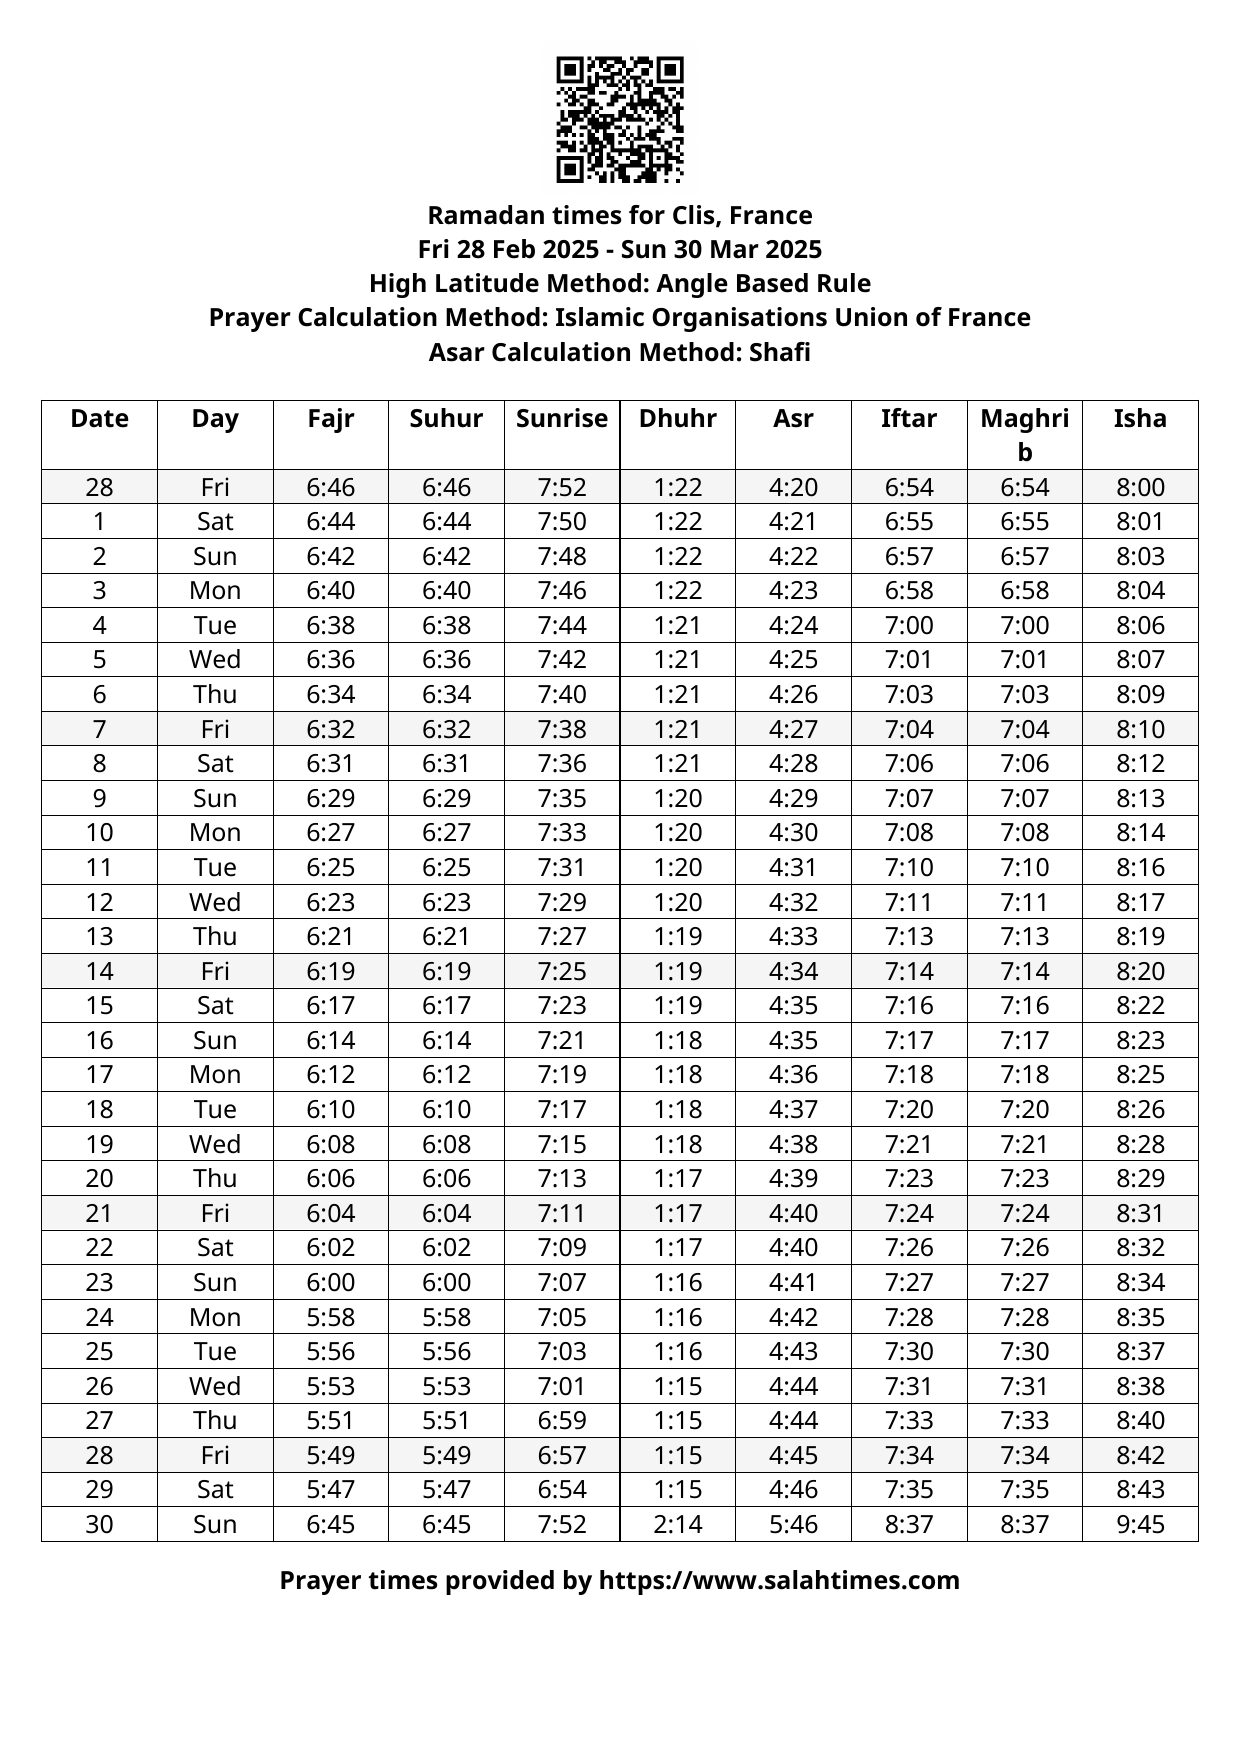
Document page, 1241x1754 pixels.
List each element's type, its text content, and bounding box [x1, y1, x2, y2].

text Prayer times provided by https://www.salahtimes.com [42, 1563, 1198, 1597]
table_cell 9:45 [1083, 1507, 1198, 1541]
table_cell 4:42 [736, 1300, 851, 1333]
table_cell 26 [42, 1369, 157, 1402]
table_cell 20 [42, 1161, 157, 1195]
table_header Date [42, 401, 157, 469]
table_cell 4:31 [736, 850, 851, 884]
table_header Fajr [274, 401, 388, 469]
table_cell Sat [158, 1231, 273, 1264]
table_cell 24 [42, 1300, 157, 1333]
table_cell 1:17 [621, 1196, 735, 1229]
table_cell 21 [42, 1196, 157, 1229]
table_cell 17 [42, 1058, 157, 1091]
table_cell 7:01 [852, 643, 967, 676]
table_cell 4:24 [736, 608, 851, 642]
table_cell 6:10 [389, 1092, 504, 1126]
table_cell 7:35 [968, 1473, 1082, 1506]
table_cell Mon [158, 1058, 273, 1091]
table_cell 5:46 [736, 1507, 851, 1541]
table_cell 6:44 [274, 504, 388, 538]
table_cell 6:17 [389, 989, 504, 1022]
table_cell 7:48 [505, 539, 619, 572]
table_cell 7:21 [505, 1023, 619, 1057]
table_cell 8:32 [1083, 1231, 1198, 1264]
table_cell 8:37 [1083, 1334, 1198, 1368]
table_cell 1:17 [621, 1161, 735, 1195]
table_cell 7:36 [505, 746, 619, 780]
table_cell 6:40 [389, 574, 504, 607]
table_cell 6:14 [274, 1023, 388, 1057]
table_cell 7:06 [968, 746, 1082, 780]
table_cell 6:25 [389, 850, 504, 884]
table_cell 4:39 [736, 1161, 851, 1195]
table_cell 7:04 [852, 712, 967, 745]
table_cell 4:26 [736, 677, 851, 711]
table_cell 6:46 [274, 470, 388, 503]
table_cell 5 [42, 643, 157, 676]
table_cell 8:40 [1083, 1404, 1198, 1437]
table_cell 1:20 [621, 781, 735, 814]
table_cell 6:27 [274, 816, 388, 849]
table_cell 6:57 [505, 1438, 619, 1472]
table_cell 7:07 [505, 1265, 619, 1299]
table_cell 7:17 [852, 1023, 967, 1057]
table_cell 4:40 [736, 1231, 851, 1264]
text Asar Calculation Method: Shafi [42, 334, 1198, 368]
table_cell 6:54 [968, 470, 1082, 503]
table_cell 7:30 [968, 1334, 1082, 1368]
table_cell 6:34 [274, 677, 388, 711]
table_cell 5:47 [274, 1473, 388, 1506]
table_cell 7:26 [968, 1231, 1082, 1264]
table_cell 1:21 [621, 712, 735, 745]
table_cell 7:24 [968, 1196, 1082, 1229]
table_cell 6:29 [274, 781, 388, 814]
table_cell 7:33 [505, 816, 619, 849]
table_cell Mon [158, 574, 273, 607]
table_cell 1:18 [621, 1023, 735, 1057]
table_cell 5:53 [274, 1369, 388, 1402]
table_header Isha [1083, 401, 1198, 469]
table_cell 1:15 [621, 1438, 735, 1472]
table_cell 4:22 [736, 539, 851, 572]
table_cell 7:21 [968, 1127, 1082, 1160]
table_cell 8:25 [1083, 1058, 1198, 1091]
table_cell 7:52 [505, 470, 619, 503]
table_cell 4:21 [736, 504, 851, 538]
table_cell 8:04 [1083, 574, 1198, 607]
table_header Sunrise [505, 401, 619, 469]
table_cell 7:17 [505, 1092, 619, 1126]
table_cell 8:26 [1083, 1092, 1198, 1126]
table_cell 1:16 [621, 1334, 735, 1368]
table_cell Sun [158, 781, 273, 814]
table_cell 6:32 [389, 712, 504, 745]
table_cell 4:38 [736, 1127, 851, 1160]
table_cell 7:03 [968, 677, 1082, 711]
table_header Maghrib [968, 401, 1082, 469]
table_cell 4:34 [736, 954, 851, 987]
table_cell 8:23 [1083, 1023, 1198, 1057]
table_cell 6:06 [274, 1161, 388, 1195]
table_cell 7:00 [968, 608, 1082, 642]
table_cell 1:21 [621, 746, 735, 780]
table_cell 6:12 [389, 1058, 504, 1091]
picture [542, 41, 699, 198]
table_cell 1:18 [621, 1127, 735, 1160]
table_cell 7:35 [852, 1473, 967, 1506]
table_cell Wed [158, 1369, 273, 1402]
table_cell 1:15 [621, 1473, 735, 1506]
table_cell 9 [42, 781, 157, 814]
table_cell Mon [158, 816, 273, 849]
table_cell 7:01 [968, 643, 1082, 676]
table_cell 3 [42, 574, 157, 607]
table_cell 7 [42, 712, 157, 745]
table_cell 1:22 [621, 539, 735, 572]
table_cell Thu [158, 1404, 273, 1437]
table_cell 6:36 [389, 643, 504, 676]
table_cell 7:11 [505, 1196, 619, 1229]
table_cell Tue [158, 850, 273, 884]
table_cell 8:00 [1083, 470, 1198, 503]
table_cell 6:00 [274, 1265, 388, 1299]
table_cell 6:21 [274, 919, 388, 953]
table_cell 6:59 [505, 1404, 619, 1437]
table_cell 8:09 [1083, 677, 1198, 711]
table_cell 8:16 [1083, 850, 1198, 884]
table_cell Mon [158, 1300, 273, 1333]
table_cell 10 [42, 816, 157, 849]
table_cell 8:35 [1083, 1300, 1198, 1333]
table_cell 8:14 [1083, 816, 1198, 849]
table_cell 7:07 [852, 781, 967, 814]
table_cell 5:56 [389, 1334, 504, 1368]
table_cell 7:30 [852, 1334, 967, 1368]
table_cell 8:19 [1083, 919, 1198, 953]
table_cell 1:15 [621, 1369, 735, 1402]
table_cell 4:35 [736, 989, 851, 1022]
table_cell 4:44 [736, 1369, 851, 1402]
table_cell 15 [42, 989, 157, 1022]
table_cell 6:44 [389, 504, 504, 538]
table_cell 1:22 [621, 574, 735, 607]
table_cell 6:06 [389, 1161, 504, 1195]
table_cell 1:20 [621, 885, 735, 918]
table_cell 6:04 [274, 1196, 388, 1229]
table_header Iftar [852, 401, 967, 469]
table_cell 8:37 [968, 1507, 1082, 1541]
table_cell Fri [158, 1196, 273, 1229]
table_cell 7:11 [852, 885, 967, 918]
table_cell 18 [42, 1092, 157, 1126]
table_cell 1:20 [621, 850, 735, 884]
table_cell 6:31 [389, 746, 504, 780]
table_cell 7:21 [852, 1127, 967, 1160]
table_cell 4:30 [736, 816, 851, 849]
table_cell 4:44 [736, 1404, 851, 1437]
table_cell 8:43 [1083, 1473, 1198, 1506]
table_cell Sat [158, 504, 273, 538]
table_cell 7:46 [505, 574, 619, 607]
table_cell 6:57 [852, 539, 967, 572]
table_cell 7:17 [968, 1023, 1082, 1057]
table_cell 8:12 [1083, 746, 1198, 780]
table_cell 6:58 [968, 574, 1082, 607]
table_cell 7:07 [968, 781, 1082, 814]
table_cell 5:58 [274, 1300, 388, 1333]
table_cell 7:28 [968, 1300, 1082, 1333]
table_cell 6:45 [389, 1507, 504, 1541]
table_cell 6:21 [389, 919, 504, 953]
table_cell 7:14 [968, 954, 1082, 987]
table_cell 6:45 [274, 1507, 388, 1541]
table_cell 7:08 [852, 816, 967, 849]
table_cell 7:33 [852, 1404, 967, 1437]
table_cell 7:18 [968, 1058, 1082, 1091]
table_cell Thu [158, 1161, 273, 1195]
table_cell 6:12 [274, 1058, 388, 1091]
table_cell 1:18 [621, 1092, 735, 1126]
text Ramadan times for Clis, France [42, 198, 1198, 232]
table_cell 1:21 [621, 608, 735, 642]
table_cell 7:18 [852, 1058, 967, 1091]
table_cell 6:08 [389, 1127, 504, 1160]
table_cell 6:23 [389, 885, 504, 918]
table_cell 4:23 [736, 574, 851, 607]
table_cell 6:55 [968, 504, 1082, 538]
table_cell 4:41 [736, 1265, 851, 1299]
table_cell 1:19 [621, 989, 735, 1022]
table_cell 7:09 [505, 1231, 619, 1264]
table_cell 8:42 [1083, 1438, 1198, 1472]
table_cell 1:19 [621, 919, 735, 953]
table_cell 2 [42, 539, 157, 572]
table_cell 6:19 [274, 954, 388, 987]
table_cell 8:01 [1083, 504, 1198, 538]
table_cell 5:53 [389, 1369, 504, 1402]
table_cell 6:55 [852, 504, 967, 538]
table_cell Sun [158, 1265, 273, 1299]
table_cell 7:08 [968, 816, 1082, 849]
table_cell 6:27 [389, 816, 504, 849]
table_cell 27 [42, 1404, 157, 1437]
table_cell 6:54 [852, 470, 967, 503]
table_cell 8:34 [1083, 1265, 1198, 1299]
text High Latitude Method: Angle Based Rule [42, 266, 1198, 300]
table_cell Sat [158, 746, 273, 780]
table_cell 19 [42, 1127, 157, 1160]
table_cell 1:16 [621, 1265, 735, 1299]
table_cell 1:22 [621, 470, 735, 503]
table_cell 7:35 [505, 781, 619, 814]
table_cell 25 [42, 1334, 157, 1368]
table_cell 5:58 [389, 1300, 504, 1333]
table_cell 6:00 [389, 1265, 504, 1299]
table_cell Sat [158, 1473, 273, 1506]
table_cell 2:14 [621, 1507, 735, 1541]
table_cell 6:42 [274, 539, 388, 572]
table_cell 6:14 [389, 1023, 504, 1057]
table_cell Wed [158, 885, 273, 918]
table_cell 4:43 [736, 1334, 851, 1368]
table_cell Sun [158, 539, 273, 572]
table_cell 6:42 [389, 539, 504, 572]
table_cell 7:52 [505, 1507, 619, 1541]
table_header Suhur [389, 401, 504, 469]
table_cell 14 [42, 954, 157, 987]
table_cell 6:02 [389, 1231, 504, 1264]
table_cell Fri [158, 954, 273, 987]
table_cell 6:10 [274, 1092, 388, 1126]
table_cell 8:22 [1083, 989, 1198, 1022]
table_cell 1:21 [621, 643, 735, 676]
table_cell 6:02 [274, 1231, 388, 1264]
table_cell 7:03 [505, 1334, 619, 1368]
table_cell Fri [158, 712, 273, 745]
table_cell 12 [42, 885, 157, 918]
table_cell Tue [158, 1092, 273, 1126]
table_cell 1:21 [621, 677, 735, 711]
table_cell 7:13 [852, 919, 967, 953]
table_cell 7:13 [505, 1161, 619, 1195]
table_cell 6 [42, 677, 157, 711]
table_cell 7:14 [852, 954, 967, 987]
table_cell Sun [158, 1507, 273, 1541]
table_cell 8 [42, 746, 157, 780]
table_cell 6:25 [274, 850, 388, 884]
table_cell 1:18 [621, 1058, 735, 1091]
table_cell 6:34 [389, 677, 504, 711]
table_cell 7:26 [852, 1231, 967, 1264]
table_cell 7:31 [505, 850, 619, 884]
table_cell 6:32 [274, 712, 388, 745]
table_header Asr [736, 401, 851, 469]
table_cell Fri [158, 1438, 273, 1472]
table_cell Wed [158, 643, 273, 676]
table_cell 7:34 [852, 1438, 967, 1472]
text Prayer Calculation Method: Islamic Organisations Union of France [42, 300, 1198, 334]
table_cell 7:15 [505, 1127, 619, 1160]
table_cell 4:32 [736, 885, 851, 918]
table_cell 6:54 [505, 1473, 619, 1506]
table_cell 11 [42, 850, 157, 884]
table_cell 6:08 [274, 1127, 388, 1160]
table_cell Wed [158, 1127, 273, 1160]
table_cell 7:27 [852, 1265, 967, 1299]
table_cell 7:28 [852, 1300, 967, 1333]
table_cell 4:40 [736, 1196, 851, 1229]
table_cell 7:10 [968, 850, 1082, 884]
table_cell 1:19 [621, 954, 735, 987]
table_cell 8:20 [1083, 954, 1198, 987]
table_cell 7:06 [852, 746, 967, 780]
table_cell 6:31 [274, 746, 388, 780]
table_cell 7:23 [852, 1161, 967, 1195]
table_cell 1:22 [621, 504, 735, 538]
table_cell 5:51 [389, 1404, 504, 1437]
table_cell 4:25 [736, 643, 851, 676]
table_cell 8:37 [852, 1507, 967, 1541]
table_cell 5:56 [274, 1334, 388, 1368]
table_cell 7:16 [852, 989, 967, 1022]
table_cell 23 [42, 1265, 157, 1299]
table_cell 6:38 [389, 608, 504, 642]
table_cell 5:49 [274, 1438, 388, 1472]
table_cell 6:17 [274, 989, 388, 1022]
table_cell 7:24 [852, 1196, 967, 1229]
table_cell 4:36 [736, 1058, 851, 1091]
table_cell 7:34 [968, 1438, 1082, 1472]
table_cell 7:11 [968, 885, 1082, 918]
table_cell 4:29 [736, 781, 851, 814]
table_cell 1:16 [621, 1300, 735, 1333]
table_cell 7:31 [852, 1369, 967, 1402]
table_cell 6:46 [389, 470, 504, 503]
table_cell 7:23 [968, 1161, 1082, 1195]
table_cell 5:51 [274, 1404, 388, 1437]
table_cell 6:57 [968, 539, 1082, 572]
table_cell 4:27 [736, 712, 851, 745]
table_cell 4 [42, 608, 157, 642]
table_cell 6:38 [274, 608, 388, 642]
table_cell 28 [42, 470, 157, 503]
table_cell 1:17 [621, 1231, 735, 1264]
table_cell 7:25 [505, 954, 619, 987]
table_cell 8:06 [1083, 608, 1198, 642]
table_cell 8:28 [1083, 1127, 1198, 1160]
table_cell 4:28 [736, 746, 851, 780]
table_cell 8:07 [1083, 643, 1198, 676]
table_cell Thu [158, 677, 273, 711]
table_cell 8:17 [1083, 885, 1198, 918]
table_cell 7:20 [968, 1092, 1082, 1126]
table_cell Tue [158, 1334, 273, 1368]
table_cell 8:10 [1083, 712, 1198, 745]
table_header Day [158, 401, 273, 469]
table_cell 8:31 [1083, 1196, 1198, 1229]
table_cell 5:49 [389, 1438, 504, 1472]
table_cell 7:27 [505, 919, 619, 953]
table_cell 7:44 [505, 608, 619, 642]
table_cell 7:20 [852, 1092, 967, 1126]
table_cell Fri [158, 470, 273, 503]
table_cell Tue [158, 608, 273, 642]
table_cell 7:16 [968, 989, 1082, 1022]
table_cell 8:13 [1083, 781, 1198, 814]
table_cell 7:05 [505, 1300, 619, 1333]
table_cell 7:50 [505, 504, 619, 538]
table_cell 16 [42, 1023, 157, 1057]
table_cell 7:13 [968, 919, 1082, 953]
table_cell 4:20 [736, 470, 851, 503]
table_cell 7:03 [852, 677, 967, 711]
table_cell 7:00 [852, 608, 967, 642]
table_cell 30 [42, 1507, 157, 1541]
table_cell 7:40 [505, 677, 619, 711]
table_cell 4:46 [736, 1473, 851, 1506]
table_cell 29 [42, 1473, 157, 1506]
text Fri 28 Feb 2025 - Sun 30 Mar 2025 [42, 232, 1198, 266]
table_cell 7:38 [505, 712, 619, 745]
table_cell 7:33 [968, 1404, 1082, 1437]
table_cell 7:42 [505, 643, 619, 676]
table_cell 4:35 [736, 1023, 851, 1057]
table_cell 7:10 [852, 850, 967, 884]
table_cell 8:29 [1083, 1161, 1198, 1195]
table_cell Thu [158, 919, 273, 953]
table_cell 4:37 [736, 1092, 851, 1126]
table_header Dhuhr [621, 401, 735, 469]
table_cell 22 [42, 1231, 157, 1264]
table_cell 6:29 [389, 781, 504, 814]
table_cell 8:03 [1083, 539, 1198, 572]
table_cell 7:29 [505, 885, 619, 918]
table_cell Sat [158, 989, 273, 1022]
table_cell 4:45 [736, 1438, 851, 1472]
table_cell 7:23 [505, 989, 619, 1022]
table_cell 8:38 [1083, 1369, 1198, 1402]
table_cell 6:40 [274, 574, 388, 607]
table_cell 13 [42, 919, 157, 953]
table_cell 6:23 [274, 885, 388, 918]
table_cell 7:19 [505, 1058, 619, 1091]
table_cell 7:27 [968, 1265, 1082, 1299]
table_cell 6:04 [389, 1196, 504, 1229]
table_cell 6:36 [274, 643, 388, 676]
table_cell 4:33 [736, 919, 851, 953]
table_cell 7:31 [968, 1369, 1082, 1402]
table_cell 28 [42, 1438, 157, 1472]
table_cell 6:19 [389, 954, 504, 987]
table_cell 5:47 [389, 1473, 504, 1506]
table_cell 1:15 [621, 1404, 735, 1437]
table_cell 7:04 [968, 712, 1082, 745]
table_cell 6:58 [852, 574, 967, 607]
table_cell Sun [158, 1023, 273, 1057]
table_cell 1:20 [621, 816, 735, 849]
table_cell 7:01 [505, 1369, 619, 1402]
table_cell 1 [42, 504, 157, 538]
